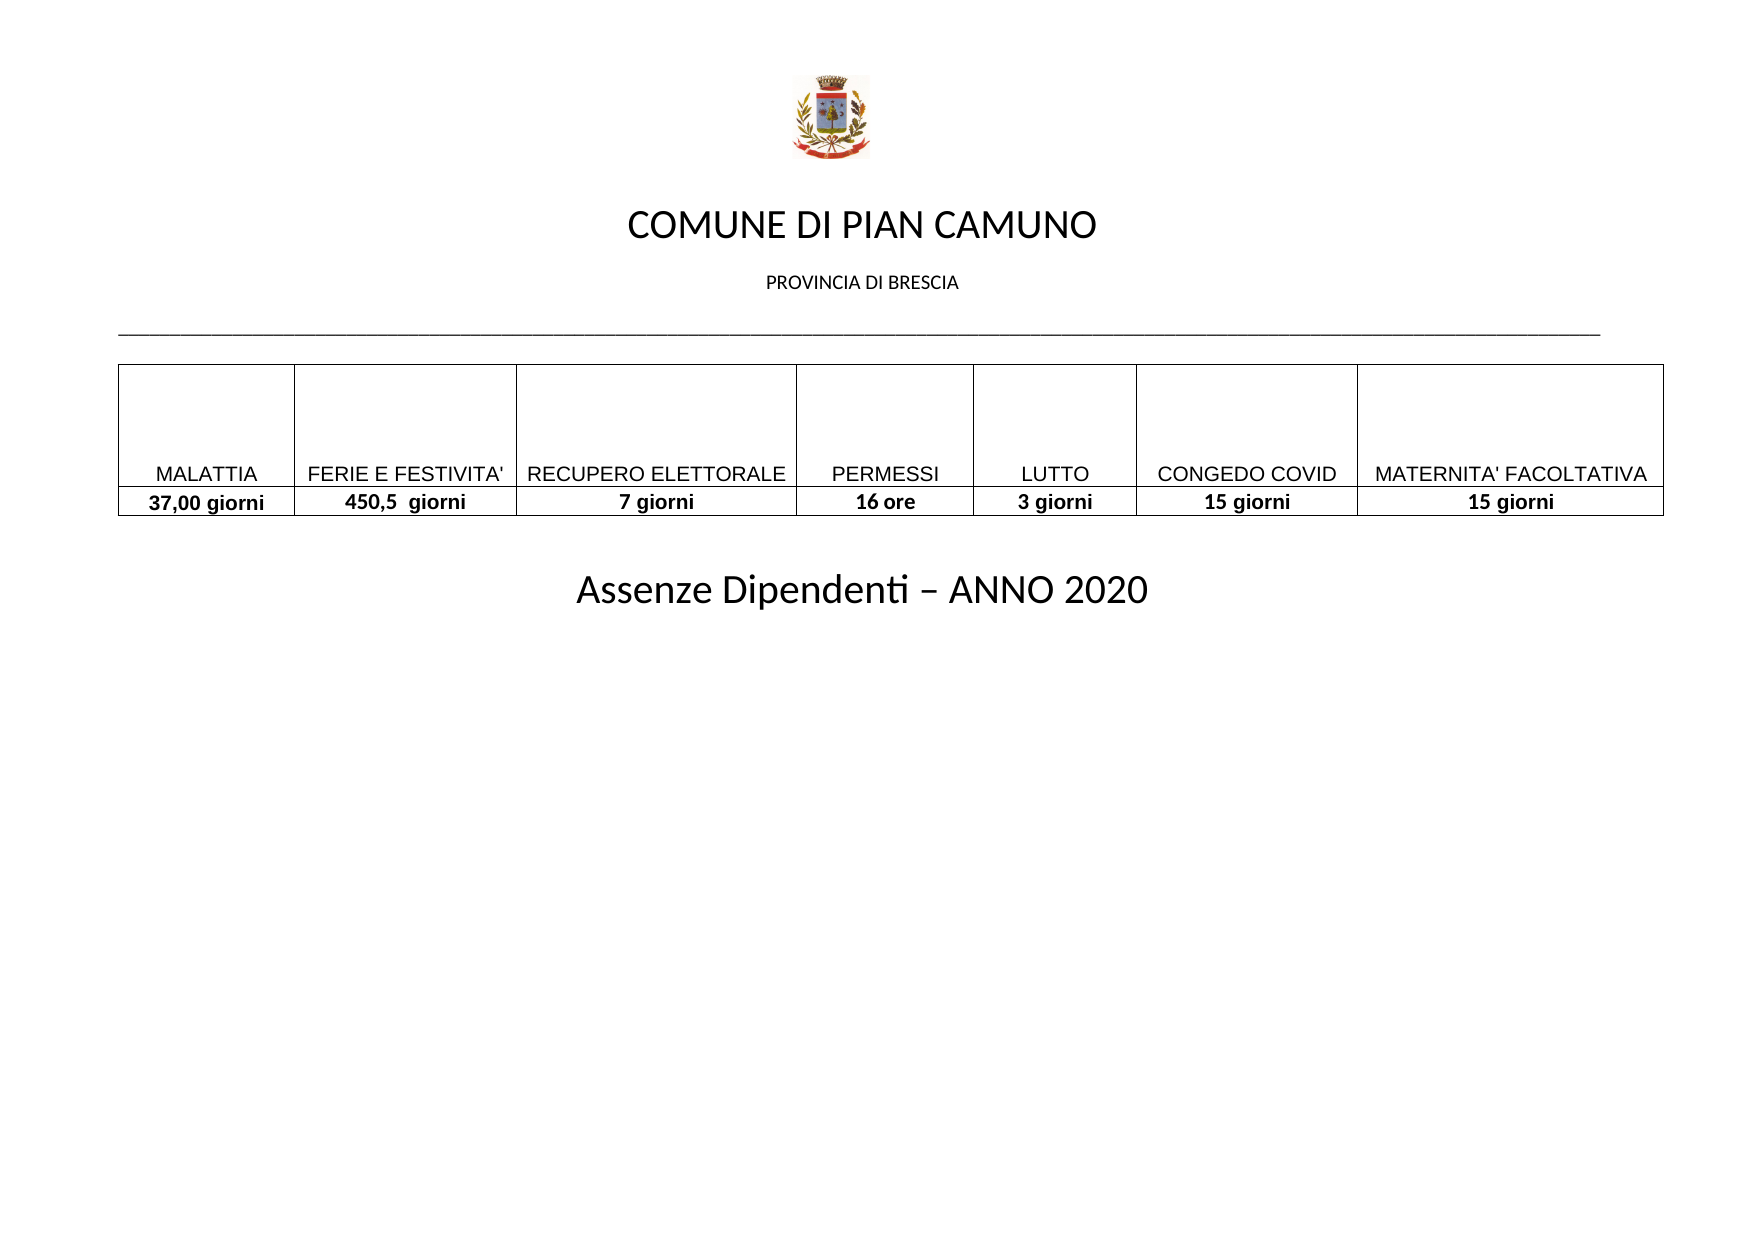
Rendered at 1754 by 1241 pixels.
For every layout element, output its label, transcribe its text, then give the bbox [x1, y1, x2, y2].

table_header PERMESSI [797, 365, 973, 486]
table_cell 37,00 giorni [119, 487, 294, 515]
table_header LUTTO [974, 365, 1136, 486]
table_header RECUPERO ELETTORALE [517, 365, 796, 486]
table_header CONGEDO COVID [1137, 365, 1357, 486]
table_cell 15 giorni [1137, 487, 1357, 515]
text Assenze Dipendenti – ANNO 2020 [118, 563, 1606, 613]
table_header MALATTIA [119, 365, 294, 486]
table_header MATERNITA' FACOLTATIVA [1358, 365, 1663, 486]
table_cell 7 giorni [517, 487, 796, 515]
table_cell 15 giorni [1358, 487, 1663, 515]
table_cell 3 giorni [974, 487, 1136, 515]
table_cell 450,5 giorni [295, 487, 516, 515]
table_cell 16 ore [797, 487, 973, 515]
picture [792, 75, 871, 159]
table_header FERIE E FESTIVITA' [295, 365, 516, 486]
